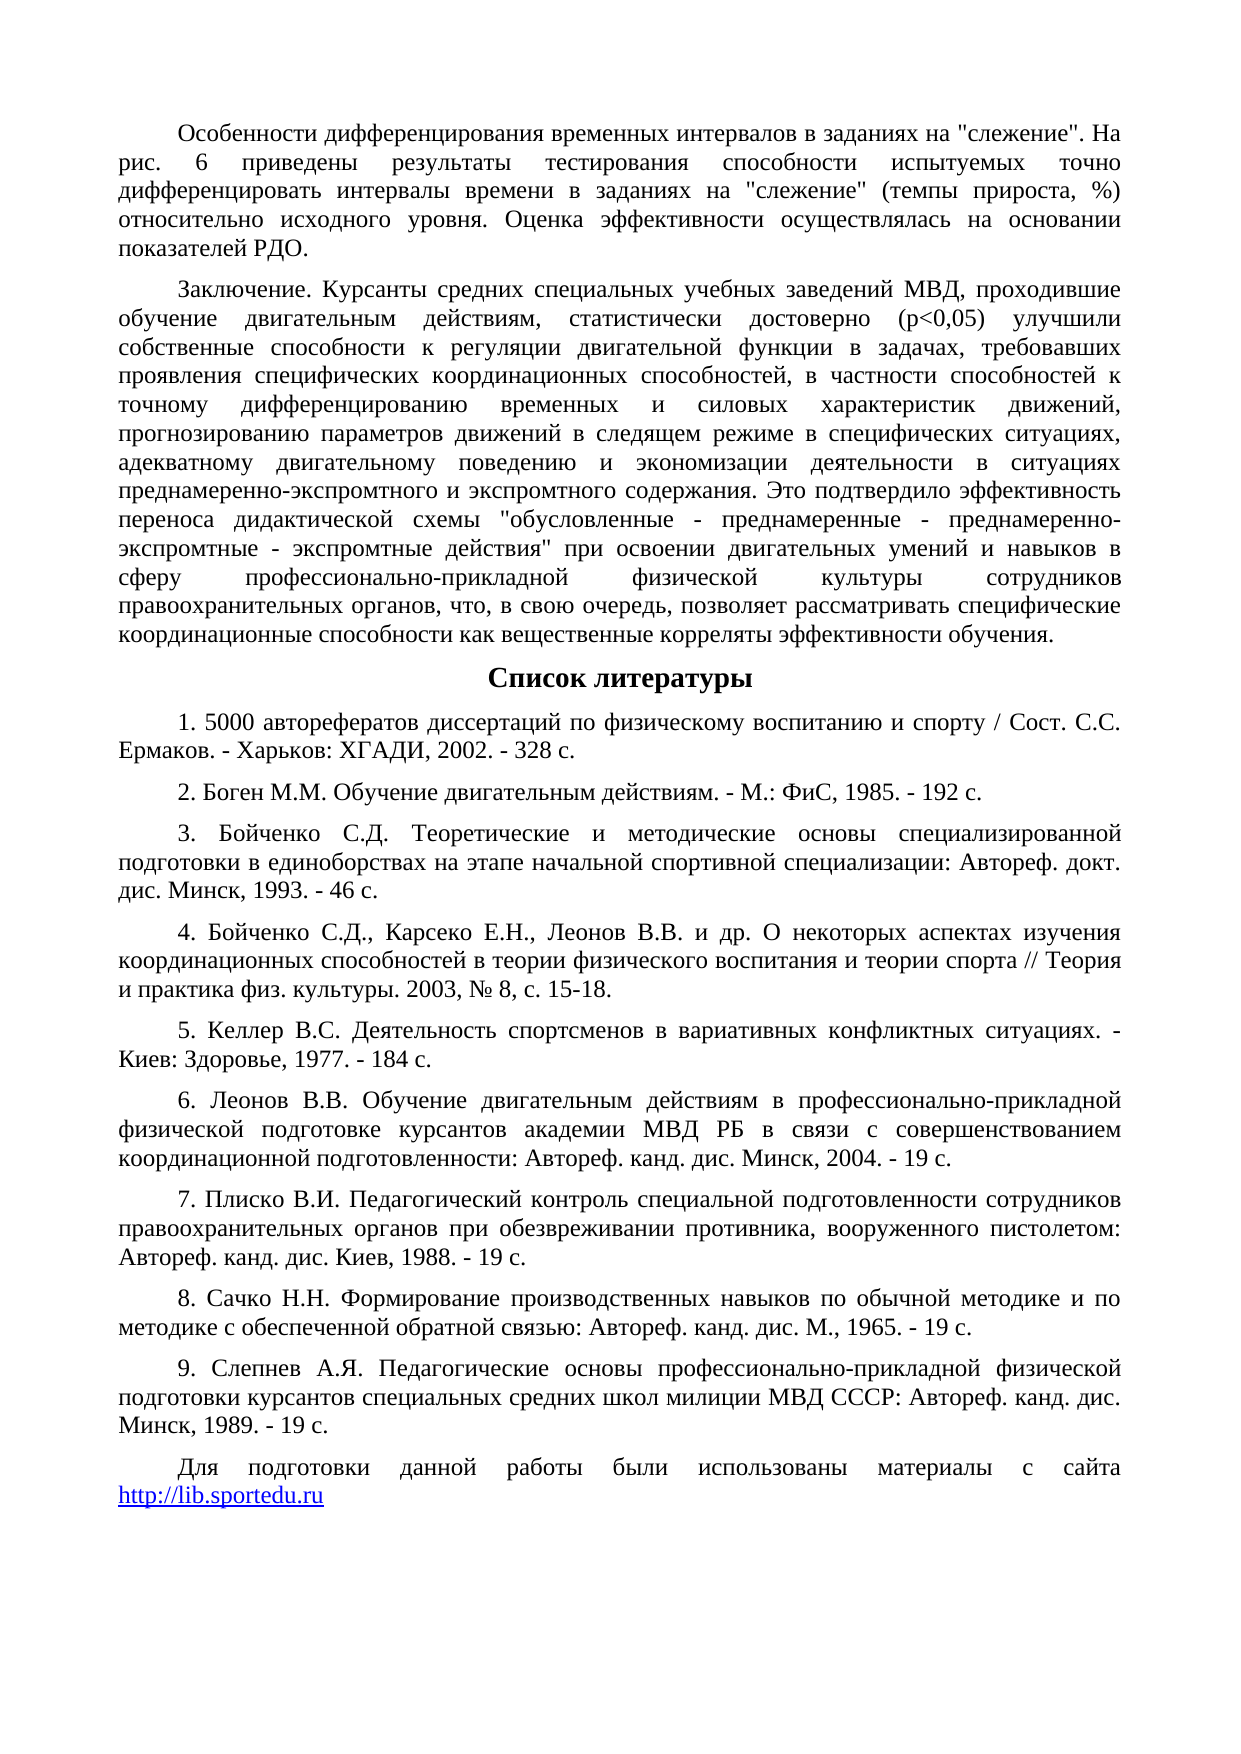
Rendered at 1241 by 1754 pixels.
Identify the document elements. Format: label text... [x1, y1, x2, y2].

text 8. Сачко Н.Н. Формирование производственных навыков по обычной методике и по методике с обеспеченной обратной связью: Автореф. канд. дис. М., 1965. - 19 с. [118, 1283, 1122, 1340]
text 5. Келлер В.С. Деятельность спортсменов в вариативных конфликтных ситуациях. - Киев: Здоровье, 1977. - 184 с. [118, 1015, 1122, 1073]
text 9. Слепнев А.Я. Педагогические основы профессионально-прикладной физической подготовки курсантов специальных средних школ милиции МВД СССР: Автореф. канд. дис. Минск, 1989. - 19 с. [118, 1353, 1122, 1439]
text 7. Плиско В.И. Педагогический контроль специальной подготовленности сотрудников правоохранительных органов при обезвреживании противника, вооруженного пистолетом: Автореф. канд. дис. Киев, 1988. - 19 с. [118, 1184, 1122, 1270]
text Заключение. Курсанты средних специальных учебных заведений МВД, проходившие обучение двигательным действиям, статистически достоверно (р<0,05) улучшили собственные способности к регуляции двигательной функции в задачах, требовавших проявления специфических координационных способностей, в частности способностей к точному дифференцированию временных и силовых характеристик движений, прогнозированию параметров движений в следящем режиме в специфических ситуациях, адекватному двигательному поведению и экономизации деятельности в ситуациях преднамеренно-экспромтного и экспромтного содержания. Это подтвердило эффективность переноса дидактической схемы "обусловленные - преднамеренные - преднамеренно-экспромтные - экспромтные действия" при освоении двигательных умений и навыков в сферу профессионально-прикладной физической культуры сотрудников правоохранительных органов, что, в свою очередь, позволяет рассматривать специфические координационные способности как вещественные корреляты эффективности обучения. [118, 274, 1122, 648]
text 4. Бойченко С.Д., Карсеко Е.Н., Леонов В.В. и др. О некоторых аспектах изучения координационных способностей в теории физического воспитания и теории спорта // Теория и практика физ. культуры. 2003, № 8, с. 15-18. [118, 917, 1122, 1003]
text Особенности дифференцирования временных интервалов в заданиях на "слежение". На рис. 6 приведены результаты тестирования способности испытуемых точно дифференцировать интервалы времени в заданиях на "слежение" (темпы прироста, %) относительно исходного уровня. Оценка эффективности осуществлялась на основании показателей РДО. [118, 118, 1122, 262]
text 2. Боген М.М. Обучение двигательным действиям. - М.: ФиС, 1985. - 192 с. [118, 777, 1122, 805]
text 6. Леонов В.В. Обучение двигательным действиям в профессионально-прикладной физической подготовке курсантов академии МВД РБ в связи с совершенствованием координационной подготовленности: Автореф. канд. дис. Минск, 2004. - 19 с. [118, 1085, 1122, 1172]
text Список литературы [118, 661, 1122, 694]
text 3. Бойченко С.Д. Теоретические и методические основы специализированной подготовки в единоборствах на этапе начальной спортивной специализации: Автореф. докт. дис. Минск, 1993. - 46 с. [118, 818, 1122, 904]
text 1. 5000 авторефератов диссертаций по физическому воспитанию и спорту / Cост. C.C. Ермаков. - Харьков: ХГАДИ, 2002. - 328 с. [118, 707, 1122, 764]
text Для подготовки данной работы были использованы материалы с сайта http://lib.sportedu.ru [118, 1452, 1122, 1538]
